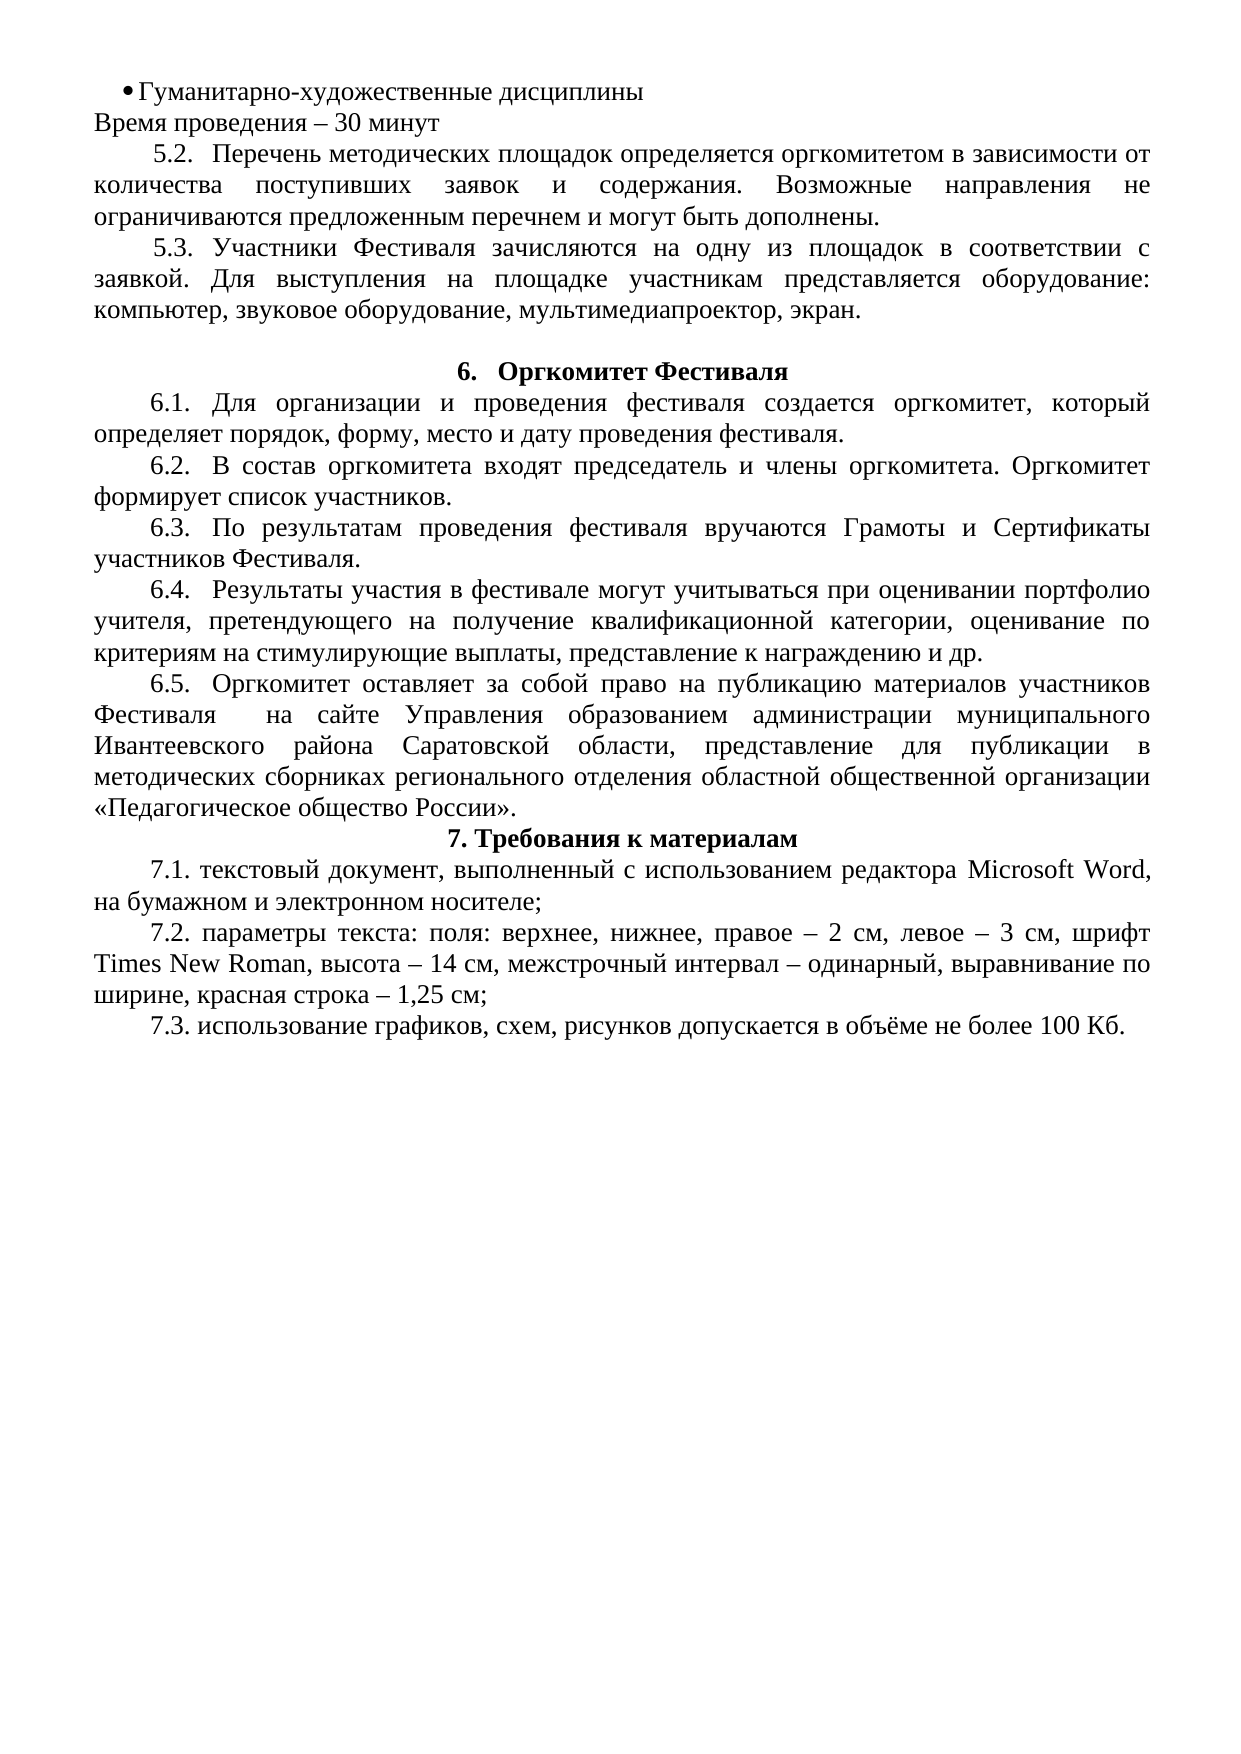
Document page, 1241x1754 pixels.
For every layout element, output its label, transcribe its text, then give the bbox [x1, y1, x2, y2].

list В состав оргкомитета входят председатель и члены оргкомитета. Оргкомитет формирует список участников. [94, 449, 1152, 511]
list Для организации и проведения фестиваля создается оргкомитет, который определяет порядок, форму, место и дату проведения фестиваля. [94, 386, 1152, 449]
text 7.2. параметры текста: поля: верхнее, нижнее, правое – , левое – , шрифт Times New Roman, высота – , межстрочный интервал – одинарный, выравнивание по ширине, красная строка – ; [94, 916, 1152, 1009]
list Перечень методических площадок определяется оргкомитетом в зависимости от количества поступивших заявок и содержания. Возможные направления не ограничиваются предложенным перечнем и могут быть дополнены. [94, 137, 1152, 231]
list Результаты участия в фестивале могут учитываться при оценивании портфолио учителя, претендующего на получение квалификационной категории, оценивание по критериям на стимулирующие выплаты, представление к награждению и др. [94, 573, 1152, 667]
text Время проведения – 30 минут [94, 106, 1152, 137]
text 7.3. использование графиков, схем, рисунков допускается в объёме не более 100 Кб. [94, 1009, 1152, 1041]
list Гуманитарно-художественные дисциплины [94, 75, 1152, 106]
text 7. Требования к материалам [94, 822, 1152, 854]
list Участники Фестиваля зачисляются на одну из площадок в соответствии с заявкой. Для выступления на площадке участникам представляется оборудование: компьютер, звуковое оборудование, мультимедиапроектор, экран. [94, 231, 1152, 324]
text 7.1. текстовый документ, выполненный с использованием редактора Microsoft Word, на бумажном и электронном носителе; [94, 854, 1152, 916]
list Оргкомитет оставляет за собой право на публикацию материалов участников Фестиваля на сайте Управления образованием администрации муниципального Ивантеевского района Саратовской области, представление для публикации в методических сборниках регионального отделения областной общественной организации «Педагогическое общество России». [94, 667, 1152, 822]
list По результатам проведения фестиваля вручаются Грамоты и Сертификаты участников Фестиваля. [94, 511, 1152, 573]
list Оргкомитет Фестиваля [94, 355, 1152, 386]
